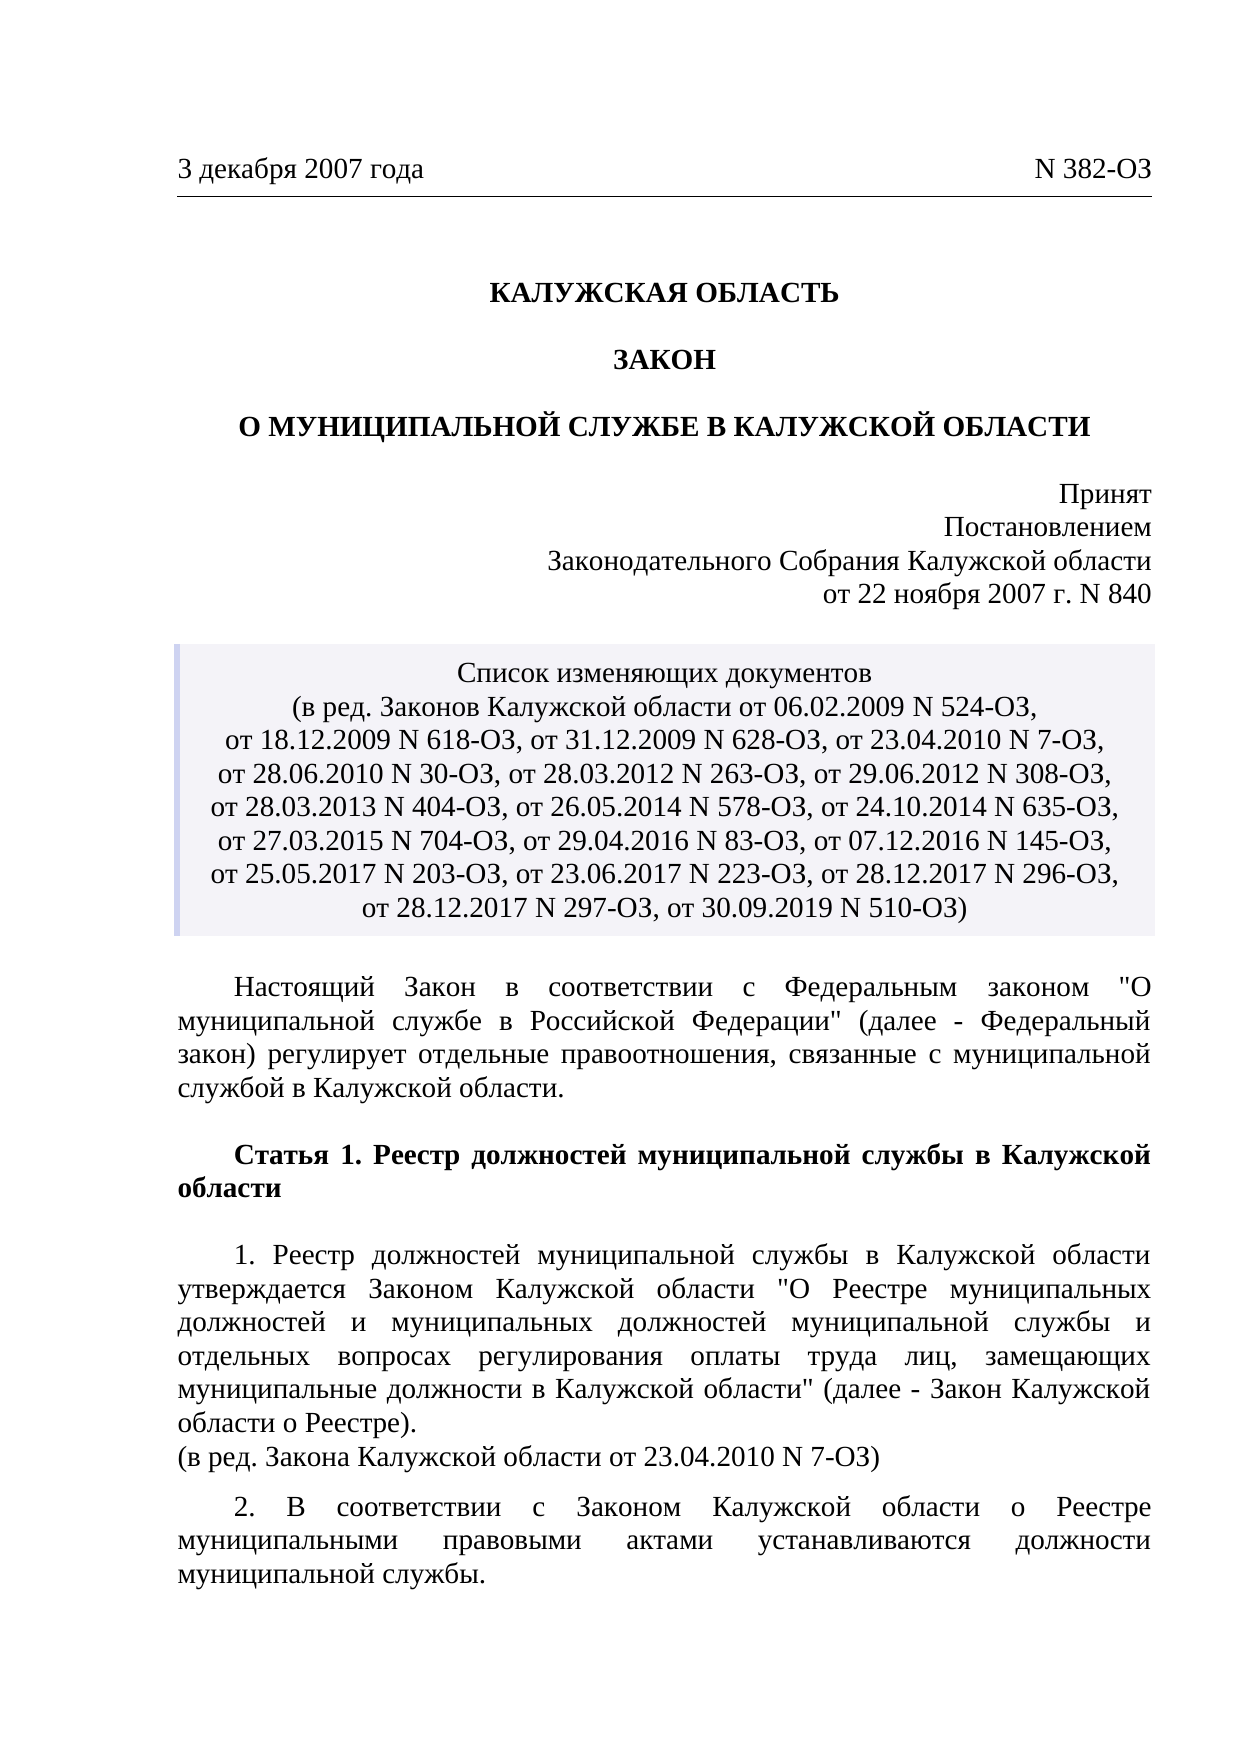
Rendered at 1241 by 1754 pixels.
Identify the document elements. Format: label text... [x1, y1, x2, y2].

text 1. Реестр должностей муниципальной службы в Калужской области утверждается Законом Калужской области "О Реестре муниципальных должностей и муниципальных должностей муниципальной службы и отдельных вопросах регулирования оплаты труда лиц, замещающих муниципальные должности в Калужской области" (далее - Закон Калужской области о Реестре). [177, 1237, 1152, 1439]
text ЗАКОН [177, 342, 1152, 375]
text Постановлением [177, 509, 1152, 543]
table_header 3 декабря 2007 года [177, 152, 664, 185]
text 2. В соответствии с Законом Калужской области о Реестре муниципальными правовыми актами устанавливаются должности муниципальной службы. [177, 1489, 1152, 1589]
text Принят [177, 476, 1152, 509]
text Настоящий Закон в соответствии с Федеральным законом "О муниципальной службе в Российской Федерации" (далее - Федеральный закон) регулирует отдельные правоотношения, связанные с муниципальной службой в Калужской области. [177, 969, 1152, 1103]
table_header Список изменяющих документов (в ред. Законов Калужской области от 06.02.2009 N 524-ОЗ, от 18.12.2009 N 618-ОЗ, от 31.12.2009 N 628-ОЗ, от 23.04.2010 N 7-ОЗ, от 28.06.2010 N 30-ОЗ, от 28.03.2012 N 263-ОЗ, от 29.06.2012 N 308-ОЗ, от 28.03.2013 N 404-ОЗ, от 26.05.2014 N 578-ОЗ, от 24.10.2014 N 635-ОЗ, от 27.03.2015 N 704-ОЗ, от 29.04.2016 N 83-ОЗ, от 07.12.2016 N 145-ОЗ, от 25.05.2017 N 203-ОЗ, от 23.06.2017 N 223-ОЗ, от 28.12.2017 N 296-ОЗ, от 28.12.2017 N 297-ОЗ, от 30.09.2019 N 510-ОЗ) [180, 644, 1149, 936]
table_header N 382-ОЗ [664, 152, 1152, 185]
text от 22 ноября 2007 г. N 840 [177, 577, 1152, 610]
text Статья 1. Реестр должностей муниципальной службы в Калужской области [177, 1137, 1152, 1204]
text Законодательного Собрания Калужской области [177, 543, 1152, 577]
text (в ред. Закона Калужской области от 23.04.2010 N 7-ОЗ) [177, 1439, 1152, 1472]
text КАЛУЖСКАЯ ОБЛАСТЬ [177, 275, 1152, 308]
text О МУНИЦИПАЛЬНОЙ СЛУЖБЕ В КАЛУЖСКОЙ ОБЛАСТИ [177, 409, 1152, 442]
